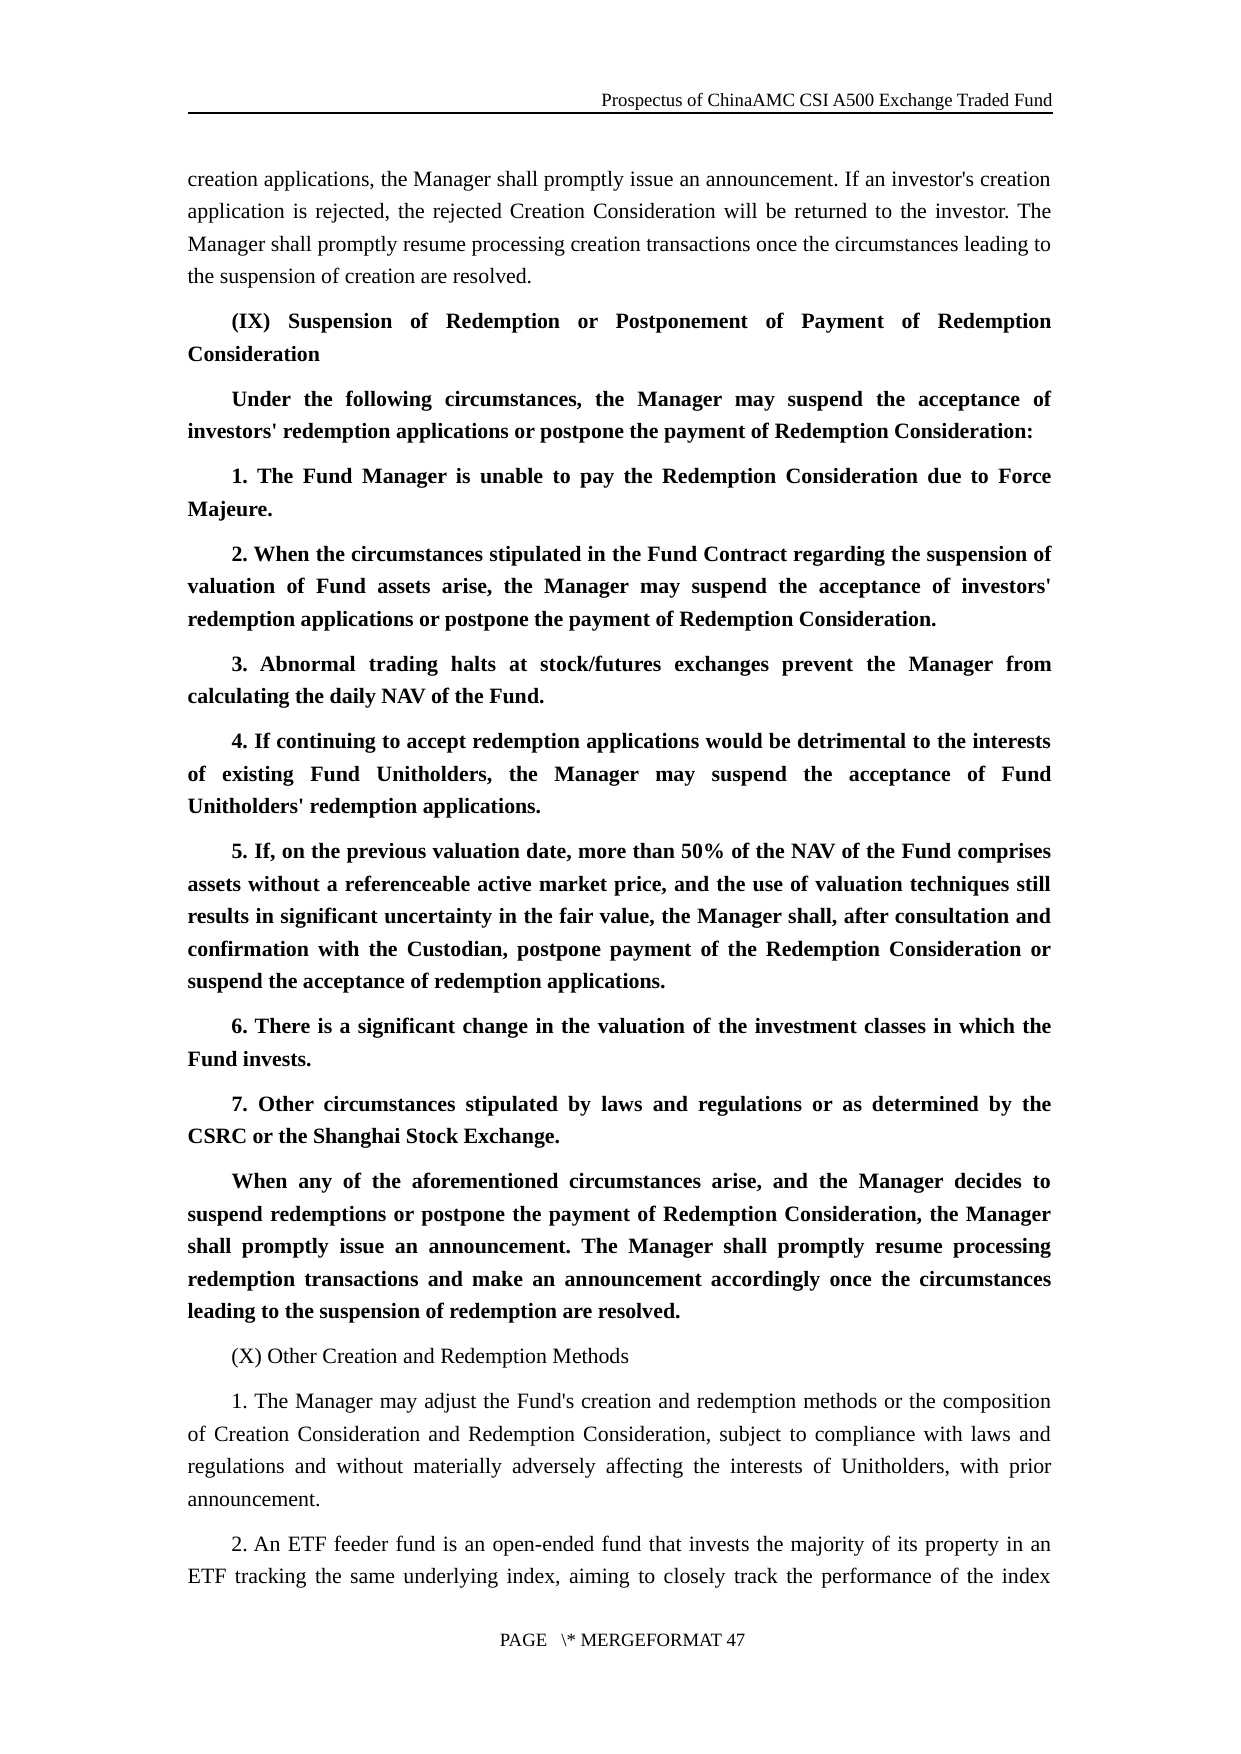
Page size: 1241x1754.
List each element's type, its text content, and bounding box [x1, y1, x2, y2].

text When any of the aforementioned circumstances arise, and the Manager decides to suspend redemptions or postpone the payment of Redemption Consideration, the Manager shall promptly issue an announcement. The Manager shall promptly resume processing redemption transactions and make an announcement accordingly once the circumstances leading to the suspension of redemption are resolved. [187, 1164, 1053, 1327]
text 2. When the circumstances stipulated in the Fund Contract regarding the suspension of valuation of Fund assets arise, the Manager may suspend the acceptance of investors' redemption applications or postpone the payment of Redemption Consideration. [187, 537, 1053, 634]
text 6. There is a significant change in the valuation of the investment classes in which the Fund invests. [187, 1009, 1053, 1074]
text (X) Other Creation and Redemption Methods [187, 1339, 1053, 1372]
text Under the following circumstances, the Manager may suspend the acceptance of investors' redemption applications or postpone the payment of Redemption Consideration: [187, 382, 1053, 447]
text 5. If, on the previous valuation date, more than 50% of the NAV of the Fund comprises assets without a referenceable active market price, and the use of valuation techniques still results in significant uncertainty in the fair value, the Manager shall, after consultation and confirmation with the Custodian, postpone payment of the Redemption Consideration or suspend the acceptance of redemption applications. [187, 834, 1053, 997]
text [187, 1527, 1053, 1592]
text 1. The Fund Manager is unable to pay the Redemption Consideration due to Force Majeure. [187, 459, 1053, 524]
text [187, 162, 1053, 292]
text 3. Abnormal trading halts at stock/futures exchanges prevent the Manager from calculating the daily NAV of the Fund. [187, 647, 1053, 712]
text 4. If continuing to accept redemption applications would be detrimental to the interests of existing Fund Unitholders, the Manager may suspend the acceptance of Fund Unitholders' redemption applications. [187, 724, 1053, 822]
text 7. Other circumstances stipulated by laws and regulations or as determined by the CSRC or the Shanghai Stock Exchange. [187, 1087, 1053, 1152]
text 1. The Manager may adjust the Fund's creation and redemption methods or the composition of Creation Consideration and Redemption Consideration, subject to compliance with laws and regulations and without materially adversely affecting the interests of Unitholders, with prior announcement. [187, 1384, 1053, 1514]
text (IX) Suspension of Redemption or Postponement of Payment of Redemption Consideration [187, 304, 1053, 369]
